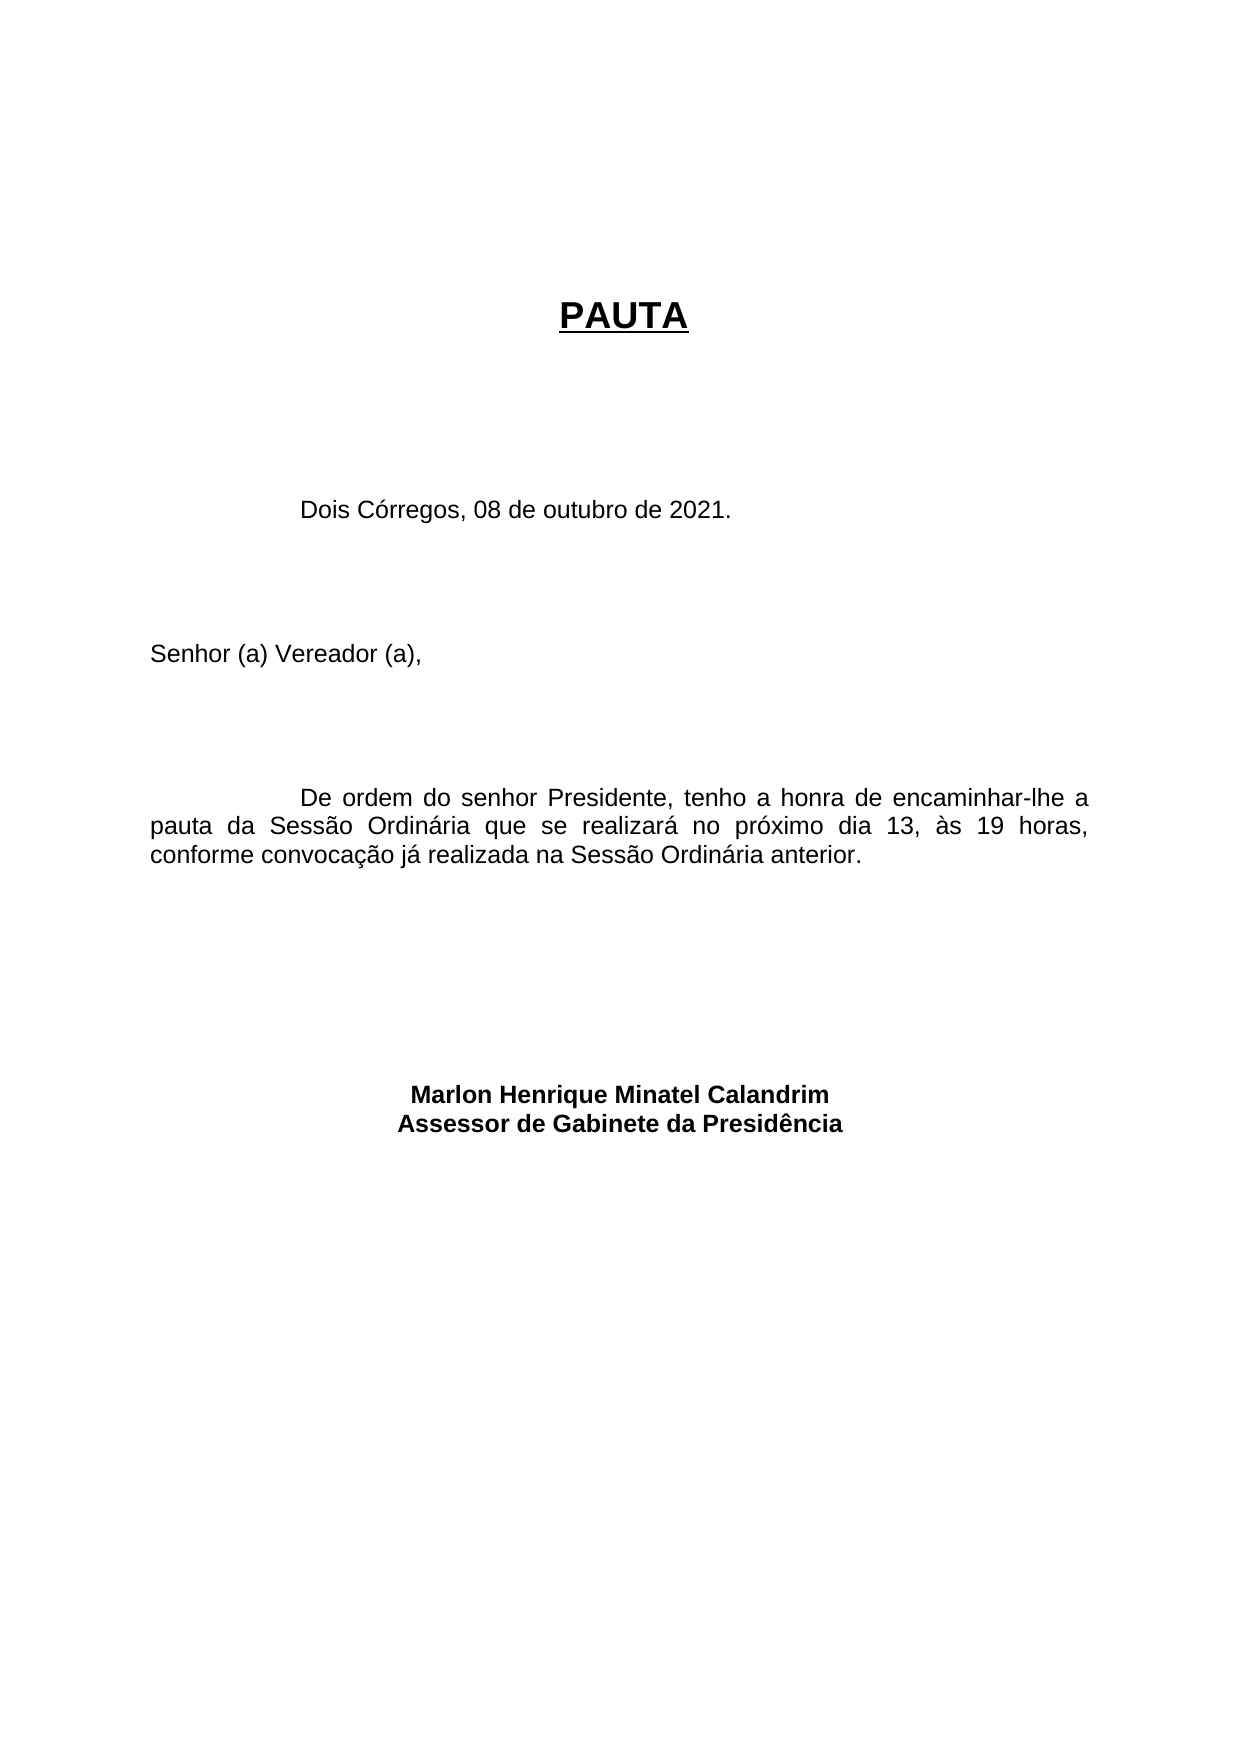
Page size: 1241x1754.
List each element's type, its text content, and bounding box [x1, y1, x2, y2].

text Dois Córregos, 08 de outubro de 2021. [150, 495, 1090, 524]
text PAUTA [150, 294, 1090, 337]
text Marlon Henrique Minatel Calandrim Assessor de Gabinete da Presidência [150, 1080, 1090, 1137]
text De ordem do senhor Presidente, tenho a honra de encaminhar-lhe a pauta da Sessão Ordinária que se realizará no próximo dia 13, às 19 horas, conforme convocação já realizada na Sessão Ordinária anterior. [150, 782, 1090, 869]
text Senhor (a) Vereador (a), [150, 639, 1090, 667]
